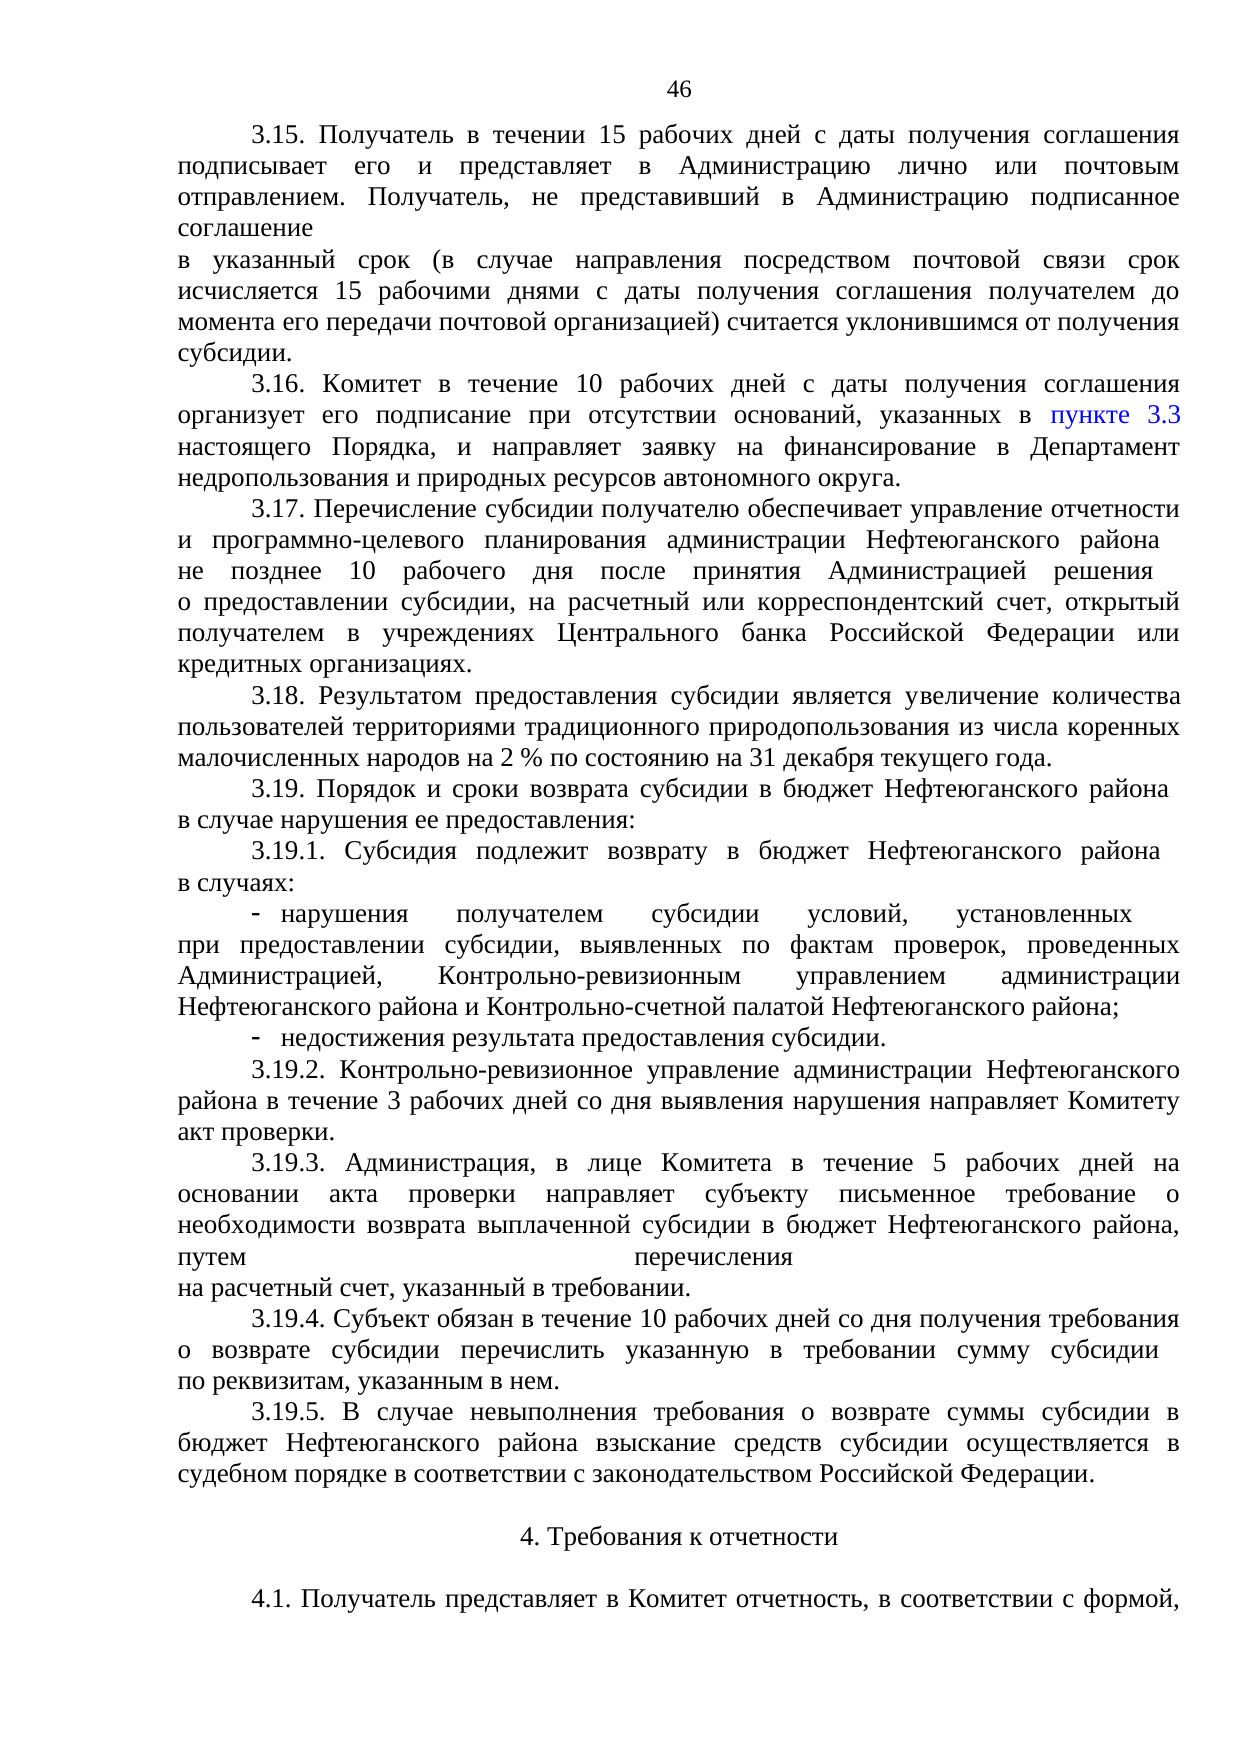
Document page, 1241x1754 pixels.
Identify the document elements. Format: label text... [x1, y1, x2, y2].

title 4. Требования к отчетности [177, 1520, 1181, 1551]
text 3.17. Перечисление субсидии получателю обеспечивает управление отчетности и программно-целевого планирования администрации Нефтеюганского района не позднее 10 рабочего дня после принятия Администрацией решения о предоставлении субсидии, на расчетный или корреспондентский счет, открытый получателем в учреждениях Центрального банка Российской Федерации или кредитных организациях. [177, 492, 1181, 679]
text 3.19.3. Администрация, в лице Комитета в течение 5 рабочих дней на основании акта проверки направляет субъекту письменное требование о необходимости возврата выплаченной субсидии в бюджет Нефтеюганского района, путем перечисления на расчетный счет, указанный в требовании. [177, 1146, 1181, 1302]
text 3.18. Результатом предоставления субсидии является увеличение количества пользователей территориями традиционного природопользования из числа коренных малочисленных народов на 2 % по состоянию на 31 декабря текущего года. [177, 679, 1181, 772]
list нарушения получателем субсидии условий, установленных при предоставлении субсидии, выявленных по фактам проверок, проведенных Администрацией, Контрольно-ревизионным управлением администрации Нефтеюганского района и Контрольно-счетной палатой Нефтеюганского района; [177, 897, 1181, 1021]
text 3.15. Получатель в течении 15 рабочих дней с даты получения соглашения подписывает его и представляет в Администрацию лично или почтовым отправлением. Получатель, не представивший в Администрацию подписанное соглашение в указанный срок (в случае направления посредством почтовой связи срок исчисляется 15 рабочими днями с даты получения соглашения получателем до момента его передачи почтовой организацией) считается уклонившимся от получения субсидии. [177, 118, 1181, 367]
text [177, 1582, 1181, 1613]
list недостижения результата предоставления субсидии. [177, 1021, 1181, 1053]
text 3.19.4. Субъект обязан в течение 10 рабочих дней со дня получения требования о возврате субсидии перечислить указанную в требовании сумму субсидии по реквизитам, указанным в нем. [177, 1302, 1181, 1395]
text 3.19.5. В случае невыполнения требования о возврате суммы субсидии в бюджет Нефтеюганского района взыскание средств субсидии осуществляется в судебном порядке в соответствии с законодательством Российской Федерации. [177, 1395, 1181, 1489]
text 3.19. Порядок и сроки возврата субсидии в бюджет Нефтеюганского района в случае нарушения ее предоставления: [177, 772, 1181, 834]
text 3.16. Комитет в течение 10 рабочих дней с даты получения соглашения организует его подписание при отсутствии оснований, указанных в пункте 3.3 настоящего Порядка, и направляет заявку на финансирование в Департамент недропользования и природных ресурсов автономного округа. [177, 367, 1181, 492]
text 3.19.2. Контрольно-ревизионное управление администрации Нефтеюганского района в течение 3 рабочих дней со дня выявления нарушения направляет Комитету акт проверки. [177, 1053, 1181, 1146]
text 3.19.1. Субсидия подлежит возврату в бюджет Нефтеюганского района в случаях: [177, 834, 1181, 897]
